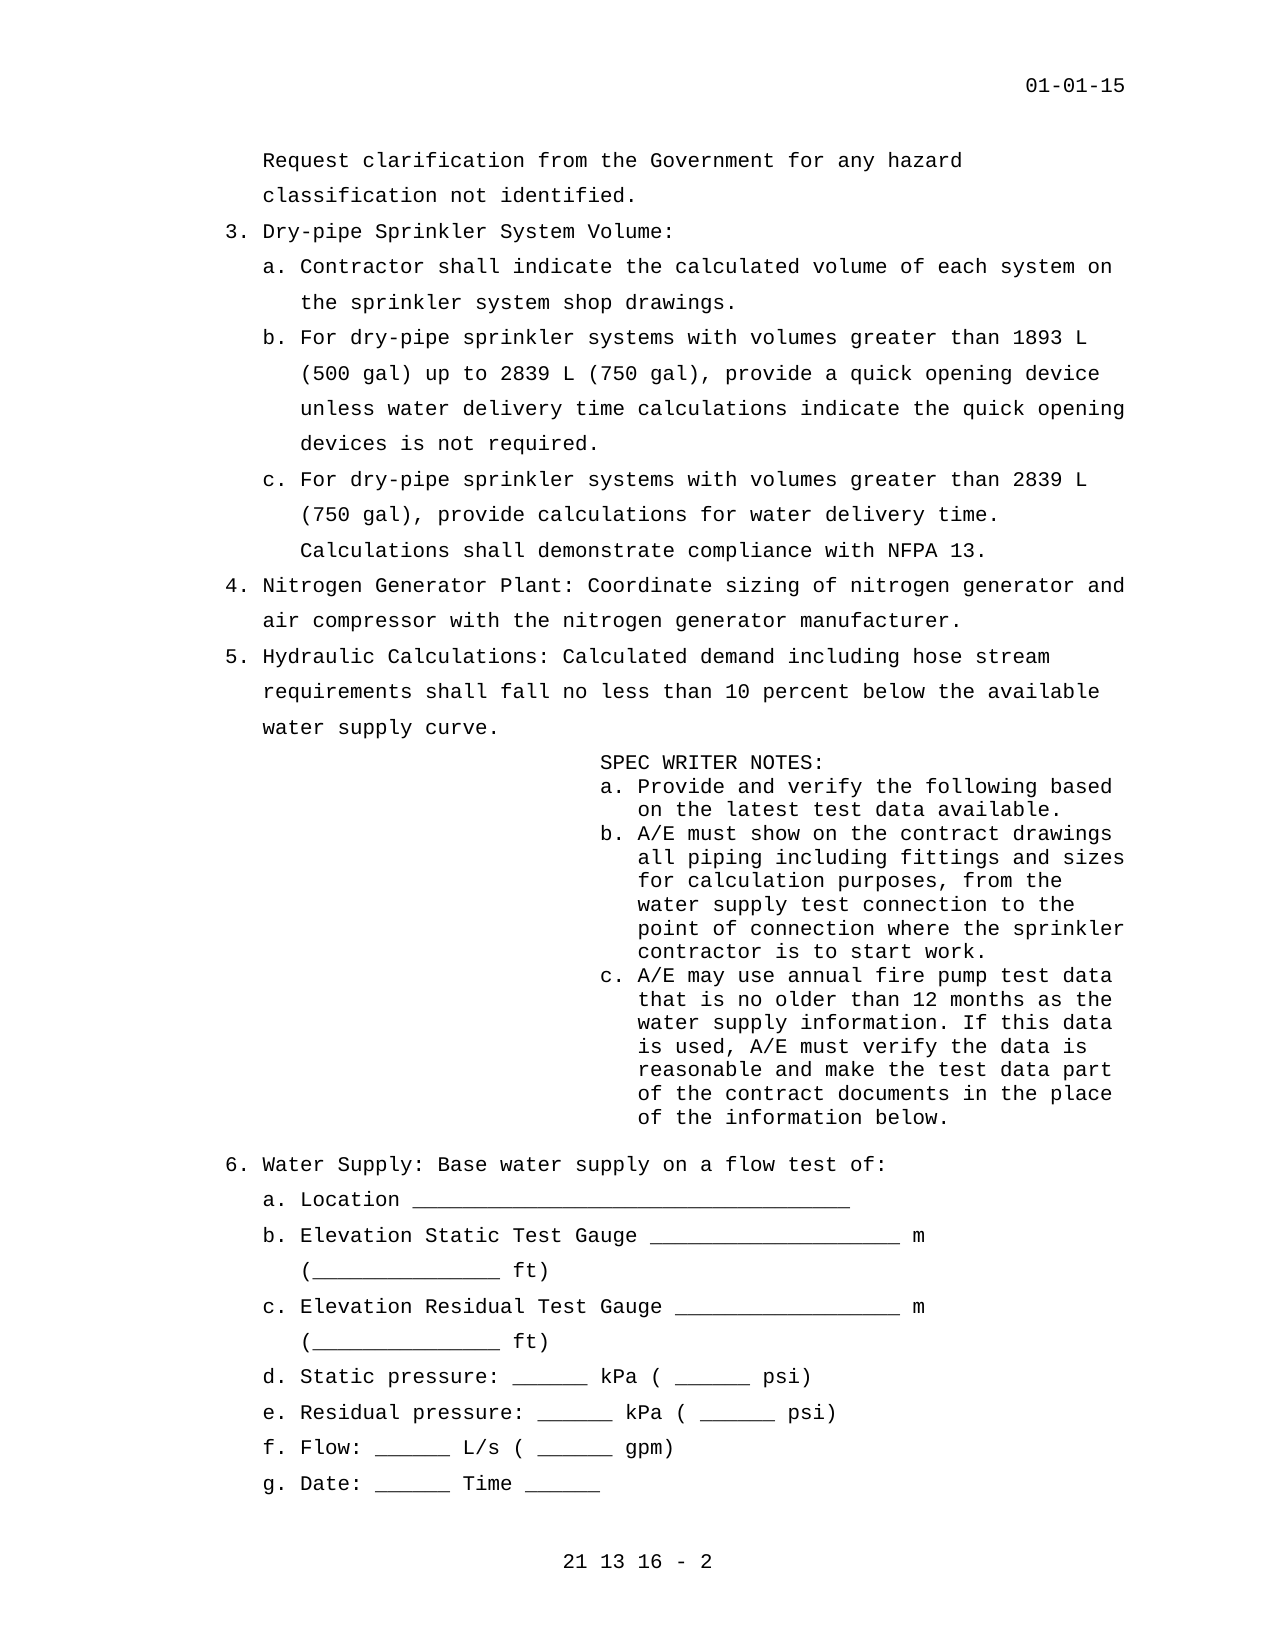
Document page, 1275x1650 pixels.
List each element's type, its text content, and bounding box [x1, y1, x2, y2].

text 6. Water Supply: Base water supply on a flow test of: [225, 1154, 1125, 1178]
text c. For dry-pipe sprinkler systems with volumes greater than 2839 L (750 gal), provide calculations for water delivery time. Calculations shall demonstrate compliance with NFPA 13. [262, 469, 1125, 563]
text a. Location ___________________________________ [262, 1189, 1125, 1213]
list A/E may use annual fire pump test data that is no older than 12 months as the water supply information. If this data is used, A/E must verify the data is reasonable and make the test data part of the contract documents in the place of the information below. [600, 965, 1125, 1130]
text f. Flow: ______ L/s ( ______ gpm) [262, 1437, 1125, 1461]
text c. Elevation Residual Test Gauge __________________ m (_______________ ft) [262, 1296, 1125, 1355]
text d. Static pressure: ______ kPa ( ______ psi) [262, 1367, 1125, 1390]
list A/E must show on the contract drawings all piping including fittings and sizes for calculation purposes, from the water supply test connection to the point of connection where the sprinkler contractor is to start work. [600, 823, 1125, 965]
text 4. Nitrogen Generator Plant: Coordinate sizing of nitrogen generator and air compressor with the nitrogen generator manufacturer. [225, 575, 1125, 634]
list Provide and verify the following based on the latest test data available. [600, 776, 1125, 823]
text 5. Hydraulic Calculations: Calculated demand including hose stream requirements shall fall no less than 10 percent below the available water supply curve. [225, 646, 1125, 740]
text g. Date: ______ Time ______ [262, 1473, 1125, 1496]
text a. Contractor shall indicate the calculated volume of each system on the sprinkler system shop drawings. [262, 256, 1125, 315]
text e. Residual pressure: ______ kPa ( ______ psi) [262, 1402, 1125, 1426]
text 3. Dry-pipe Sprinkler System Volume: [225, 221, 1125, 244]
text b. For dry-pipe sprinkler systems with volumes greater than 1893 L (500 gal) up to 2839 L (750 gal), provide a quick opening device unless water delivery time calculations indicate the quick opening devices is not required. [262, 327, 1125, 457]
text SPEC WRITER NOTES: [600, 752, 1125, 776]
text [225, 150, 1125, 209]
text b. Elevation Static Test Gauge ____________________ m (_______________ ft) [262, 1225, 1125, 1284]
